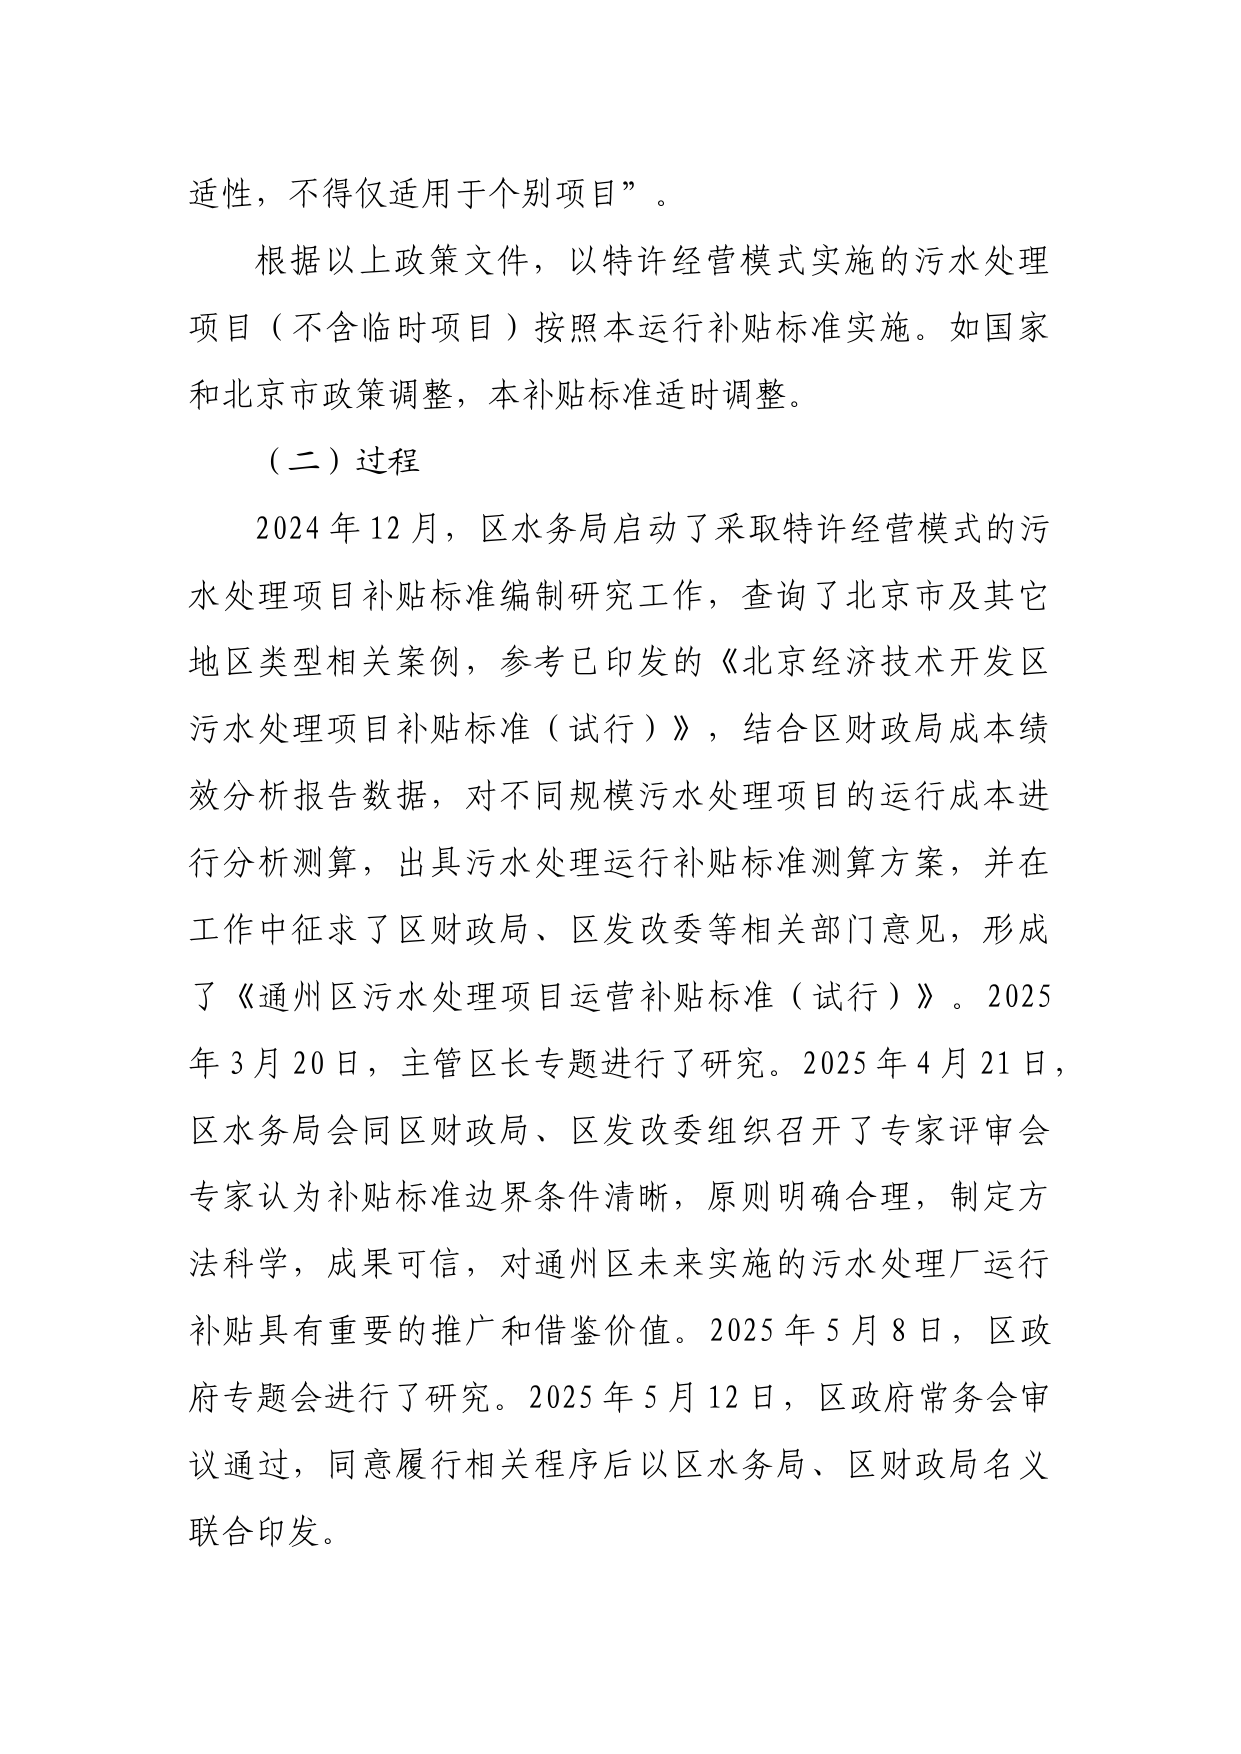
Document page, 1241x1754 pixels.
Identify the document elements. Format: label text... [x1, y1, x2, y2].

text 根据以上政策文件，以特许经营模式实施的污水处理项目（不含临时项目）按照本运行补贴标准实施。如国家和北京市政策调整，本补贴标准适时调整。 [187, 225, 1053, 426]
text 2024年12月，区水务局启动了采取特许经营模式的污水处理项目补贴标准编制研究工作，查询了北京市及其它地区类型相关案例，参考已印发的《北京经济技术开发区污水处理项目补贴标准（试行）》，结合区财政局成本绩效分析报告数据，对不同规模污水处理项目的运行成本进行分析测算，出具污水处理运行补贴标准测算方案，并在工作中征求了区财政局、区发改委等相关部门意见，形成了《通州区污水处理项目运营补贴标准（试行）》。2025年3月20日，主管区长专题进行了研究。2025年4月21日，区水务局会同区财政局、区发改委组织召开了专家评审会，专家认为补贴标准边界条件清晰，原则明确合理，制定方法科学，成果可信，对通州区未来实施的污水处理厂运行补贴具有重要的推广和借鉴价值。2025年5月8日，区政府专题会进行了研究。2025年5月12日，区政府常务会审议通过，同意履行相关程序后以区水务局、区财政局名义联合印发。 [187, 492, 1053, 1562]
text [187, 158, 1053, 225]
text （二）过程 [187, 426, 1053, 492]
